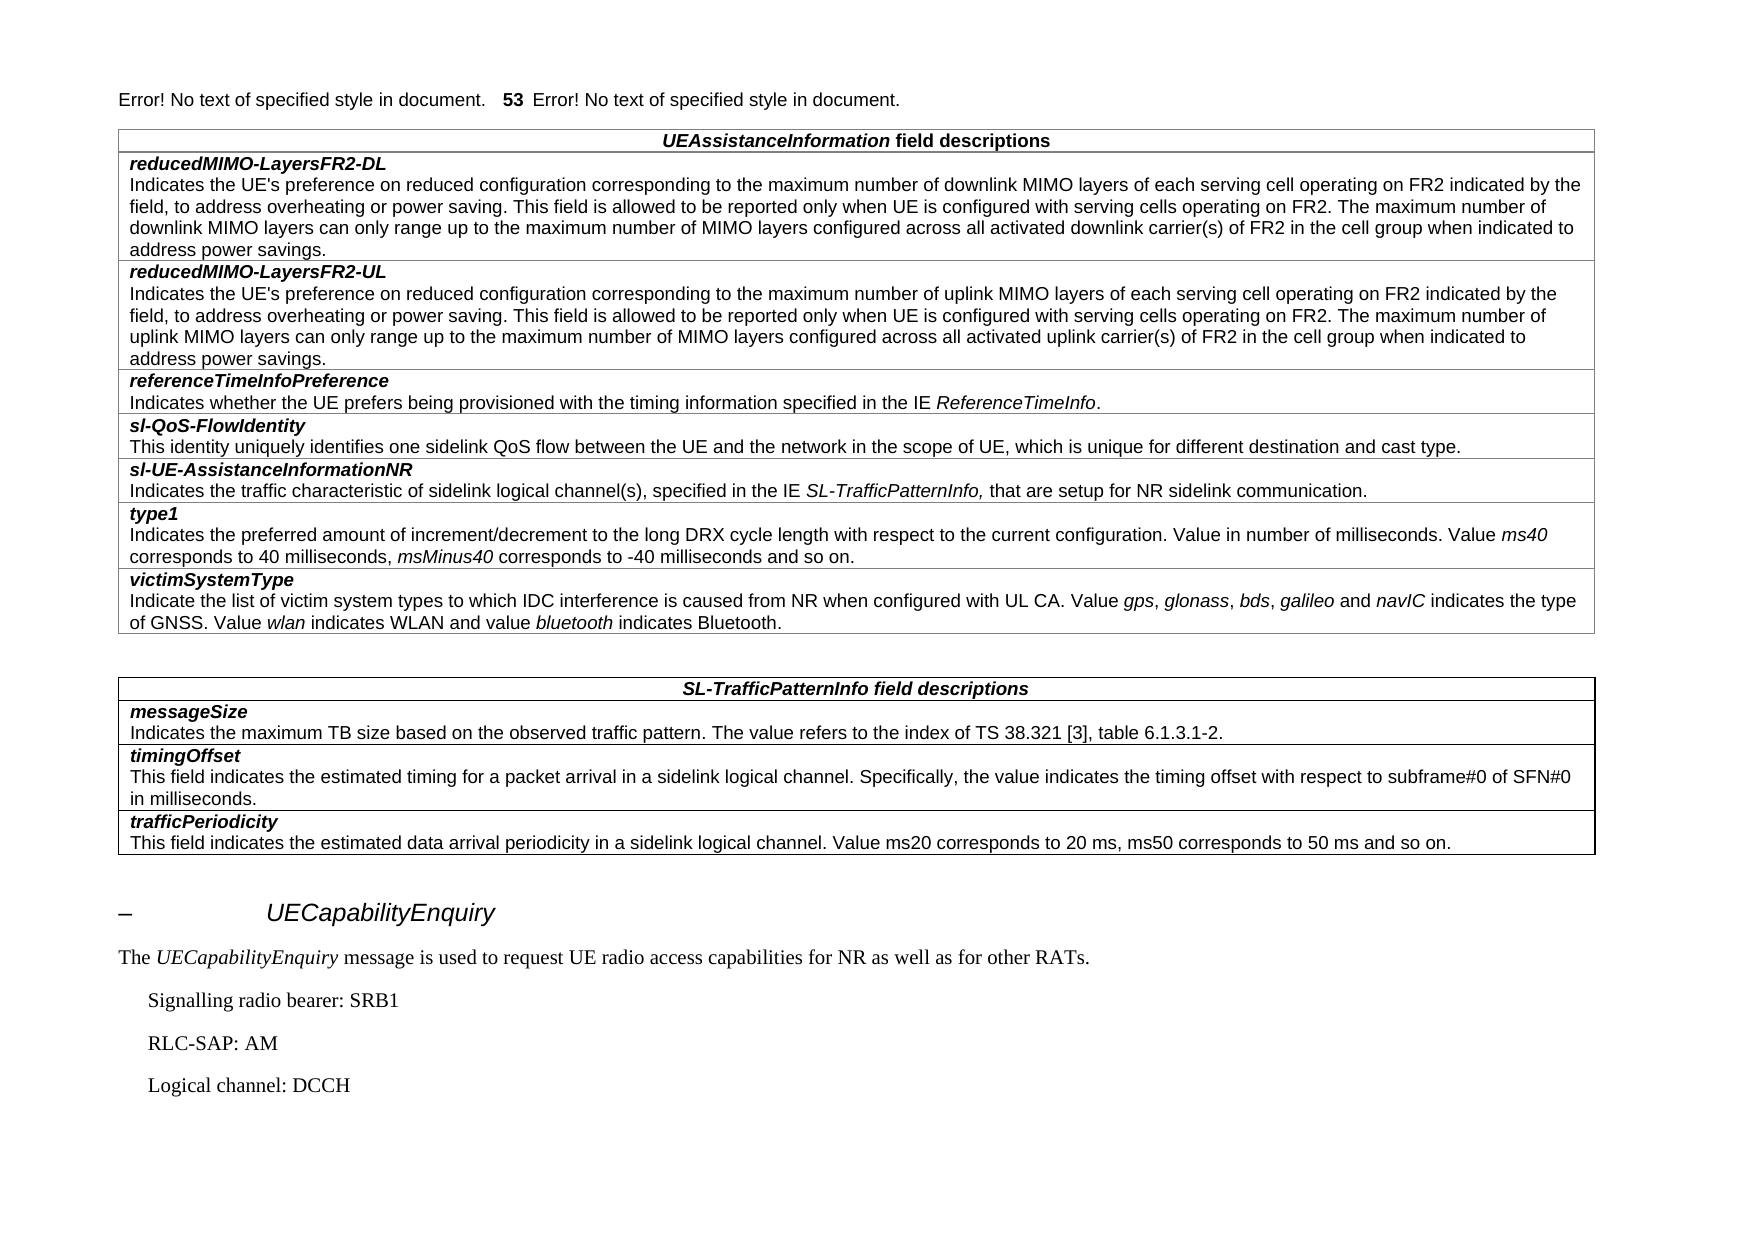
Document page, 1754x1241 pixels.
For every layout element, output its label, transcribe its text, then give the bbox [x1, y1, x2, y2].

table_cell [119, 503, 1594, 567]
text The UECapabilityEnquiry message is used to request UE radio access capabilities for NR as well as for other RATs. [118, 945, 1606, 969]
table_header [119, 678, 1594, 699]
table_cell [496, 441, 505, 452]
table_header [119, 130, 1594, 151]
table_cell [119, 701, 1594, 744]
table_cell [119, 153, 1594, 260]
text Signalling radio bearer: SRB1 [148, 988, 1606, 1012]
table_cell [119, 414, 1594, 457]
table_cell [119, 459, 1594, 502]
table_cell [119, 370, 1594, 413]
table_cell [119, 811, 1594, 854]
text – UECapabilityEnquiry [118, 897, 1606, 926]
text Logical channel: DCCH [148, 1073, 1606, 1097]
text RLC-SAP: AM [148, 1031, 1606, 1055]
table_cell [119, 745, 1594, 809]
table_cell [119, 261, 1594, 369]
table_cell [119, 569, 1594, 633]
